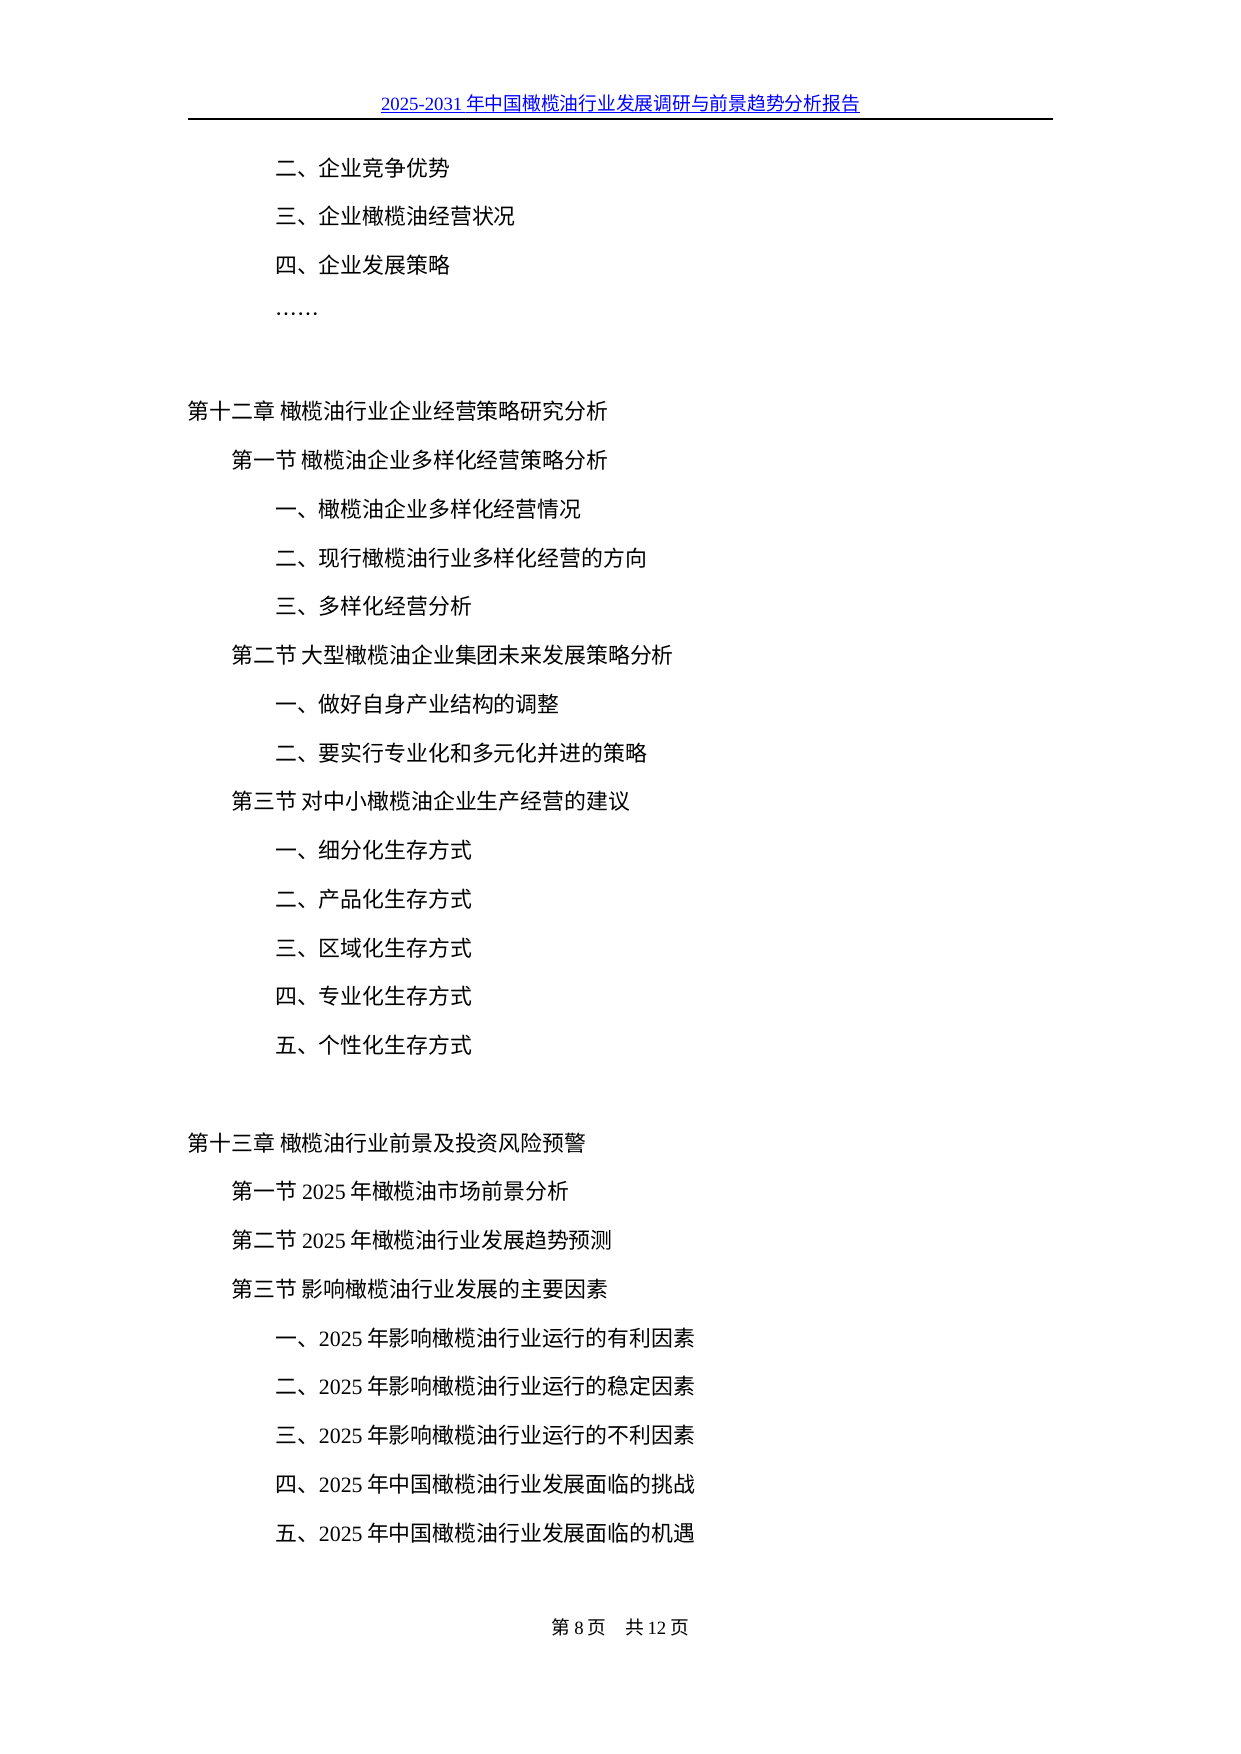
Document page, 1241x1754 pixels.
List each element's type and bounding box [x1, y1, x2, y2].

text [187, 150, 1053, 1548]
